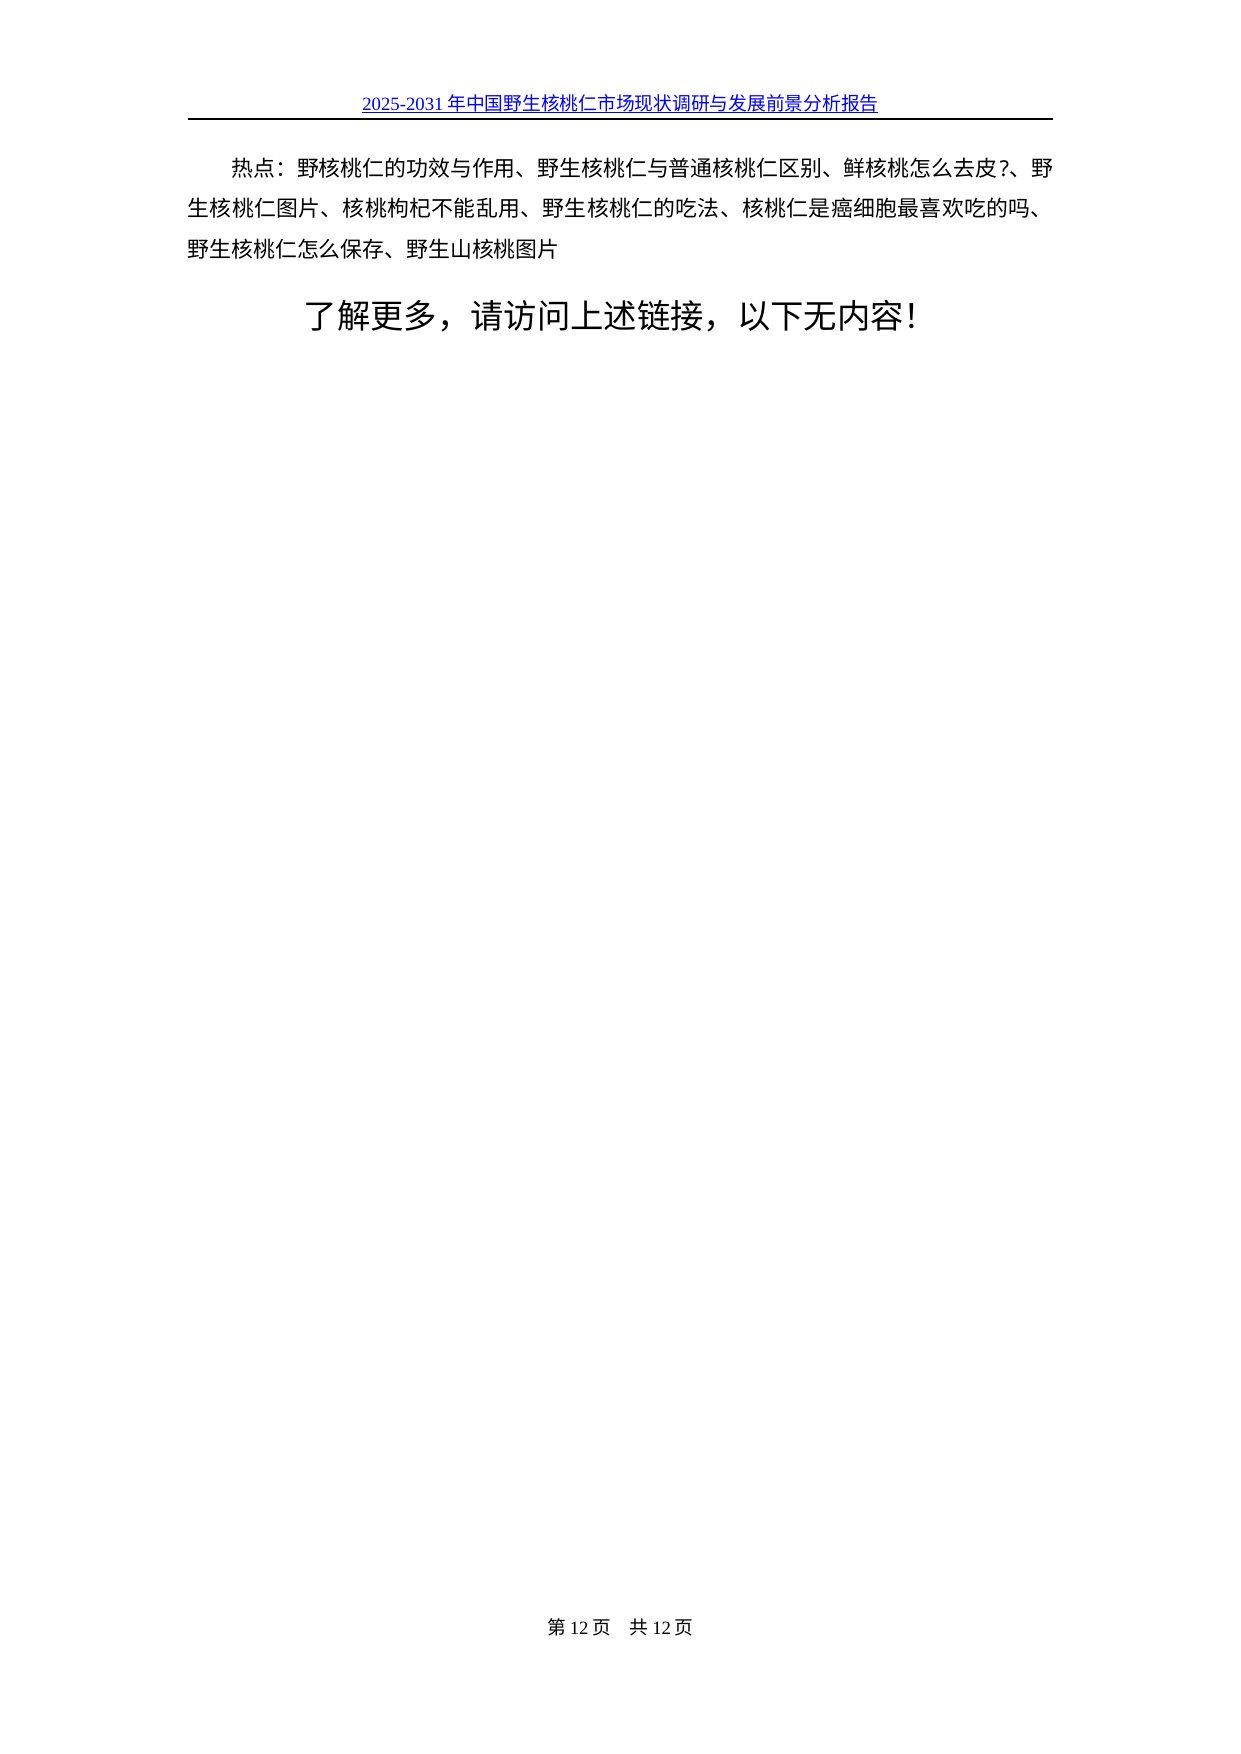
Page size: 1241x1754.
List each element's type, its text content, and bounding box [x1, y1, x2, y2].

text 热点：野核桃仁的功效与作用、野生核桃仁与普通核桃仁区别、鲜核桃怎么去皮?、野生核桃仁图片、核桃枸杞不能乱用、野生核桃仁的吃法、核桃仁是癌细胞最喜欢吃的吗、野生核桃仁怎么保存、野生山核桃图片 [187, 150, 1053, 264]
title 了解更多，请访问上述链接，以下无内容！ [187, 282, 1053, 347]
